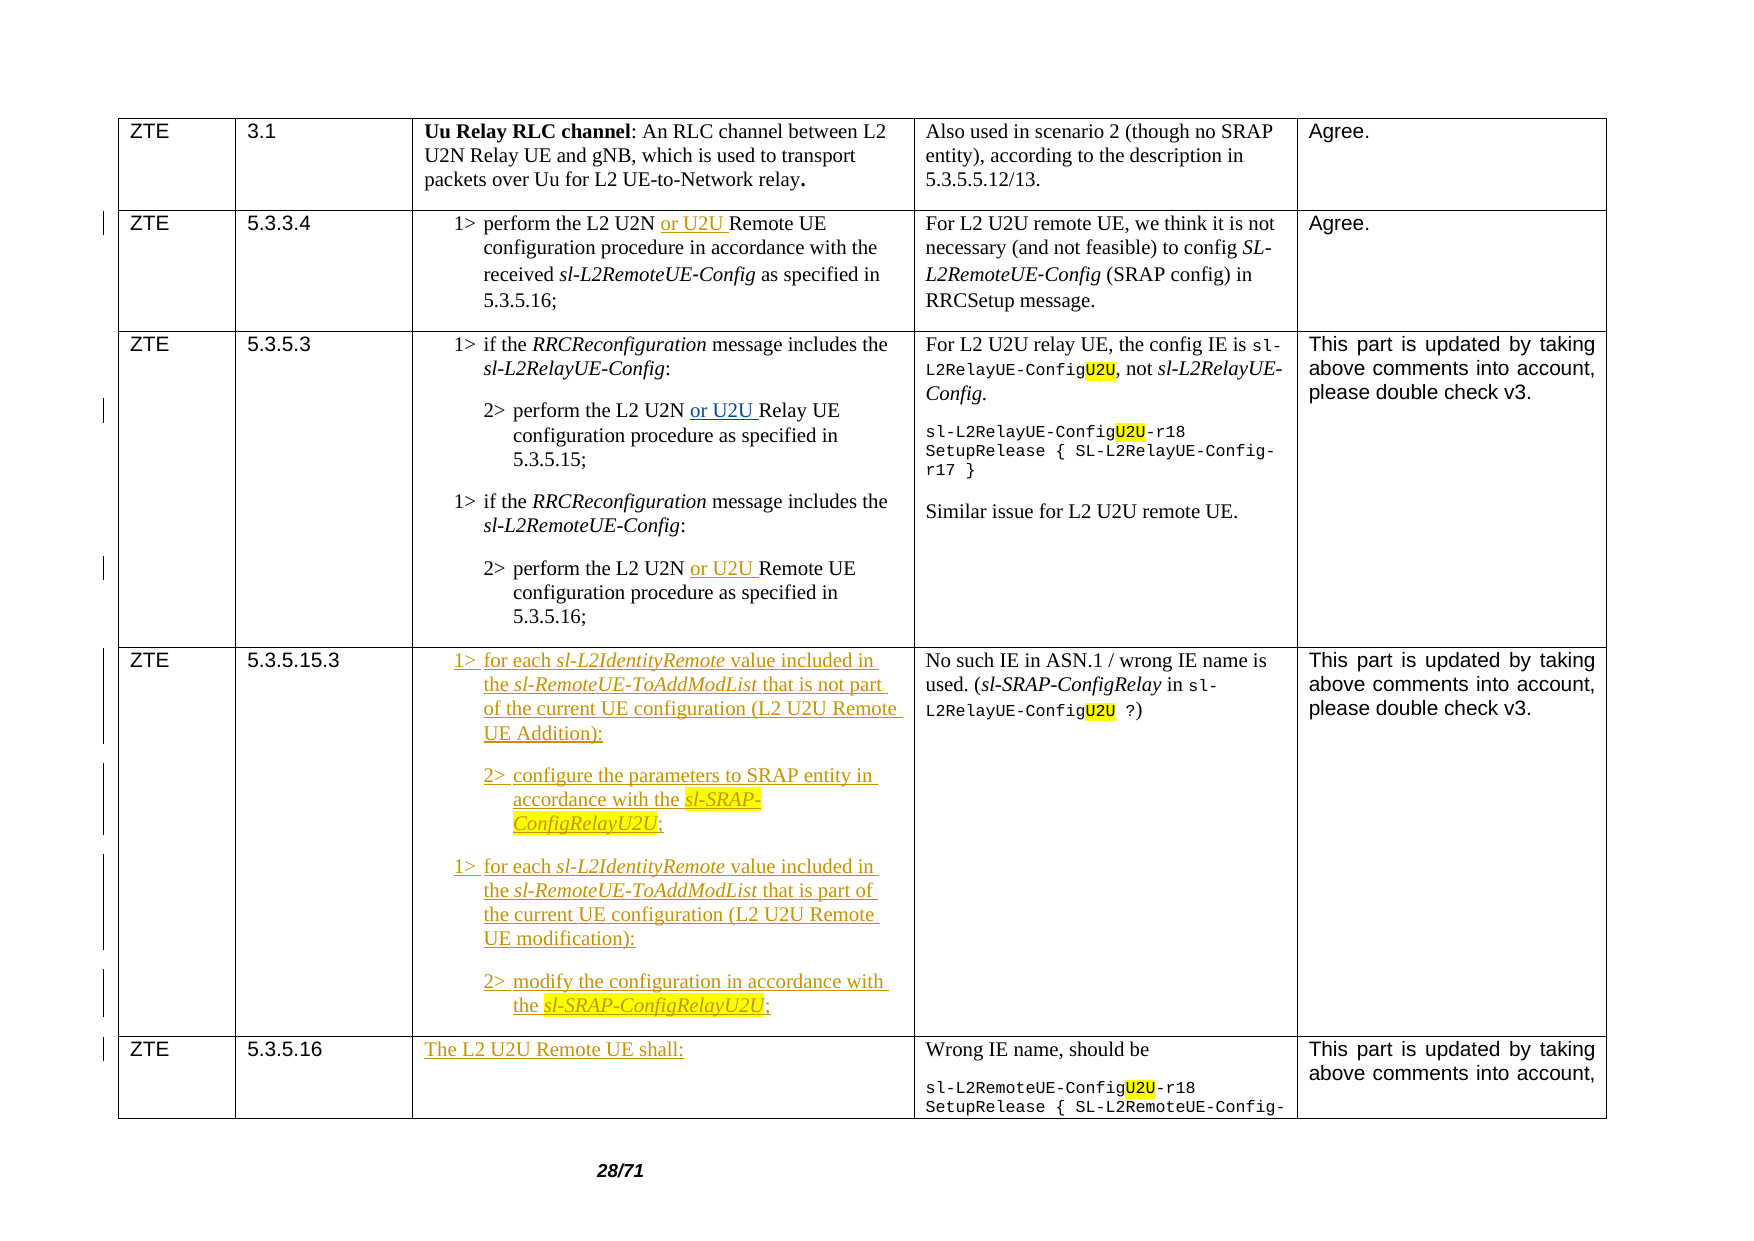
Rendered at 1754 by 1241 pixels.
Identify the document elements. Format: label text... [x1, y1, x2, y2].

table_cell 1> perform the L2 U2N Remote UE configuration procedure in accordance with the received sl-L2RemoteUE-Config as specified in 5.3.5.16; [413, 211, 914, 331]
table_cell ZTE [119, 332, 235, 647]
table_cell This part is updated by taking above comments into account, please double check v3. [1298, 648, 1606, 1036]
table_cell [413, 648, 914, 1036]
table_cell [915, 1037, 1297, 1118]
table_cell Uu Relay RLC channel: An RLC channel between L2 U2N Relay UE and gNB, which is used to transport packets over Uu for L2 UE-to-Network relay. [413, 119, 914, 210]
table_cell 1> if the RRCReconfiguration message includes the sl-L2RelayUE-Config: 2> perform the L2 U2N Relay UE configuration procedure as specified in 5.3.5.15; 1> if the RRCReconfiguration message includes the sl-L2RemoteUE-Config: 2> perform the L2 U2N Remote UE configuration procedure as specified in 5.3.5.16; [413, 332, 914, 647]
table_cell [1298, 1037, 1606, 1118]
table_cell ZTE [119, 119, 235, 210]
table_cell ZTE [119, 648, 235, 1036]
table_cell 5.3.3.4 [236, 211, 412, 331]
table_cell 5.3.5.15.3 [236, 648, 412, 1036]
table_cell Also used in scenario 2 (though no SRAP entity), according to the description in 5.3.5.5.12/13. [915, 119, 1297, 210]
table_cell 5.3.5.3 [236, 332, 412, 647]
table_cell Agree. [1298, 211, 1606, 331]
table_cell For L2 U2U relay UE, the config IE is sl-L2RelayUE-ConfigU2U, not sl-L2RelayUE-Config. sl-L2RelayUE-ConfigU2U-r18 SetupRelease { SL-L2RelayUE-Config-r17 } Similar issue for L2 U2U remote UE. [915, 332, 1297, 647]
table_cell ZTE [119, 1037, 235, 1118]
table_cell 5.3.5.16 [236, 1037, 412, 1118]
table_cell For L2 U2U remote UE, we think it is not necessary (and not feasible) to config SL-L2RemoteUE-Config (SRAP config) in RRCSetup message. [915, 211, 1297, 331]
table_cell Agree. [1298, 119, 1606, 210]
table_cell No such IE in ASN.1 / wrong IE name is used. (sl-SRAP-ConfigRelay in sl-L2RelayUE-ConfigU2U ?) [915, 648, 1297, 1036]
table_cell ZTE [119, 211, 235, 331]
table_cell This part is updated by taking above comments into account, please double check v3. [1298, 332, 1606, 647]
table_cell 3.1 [236, 119, 412, 210]
table_cell [413, 1037, 914, 1118]
